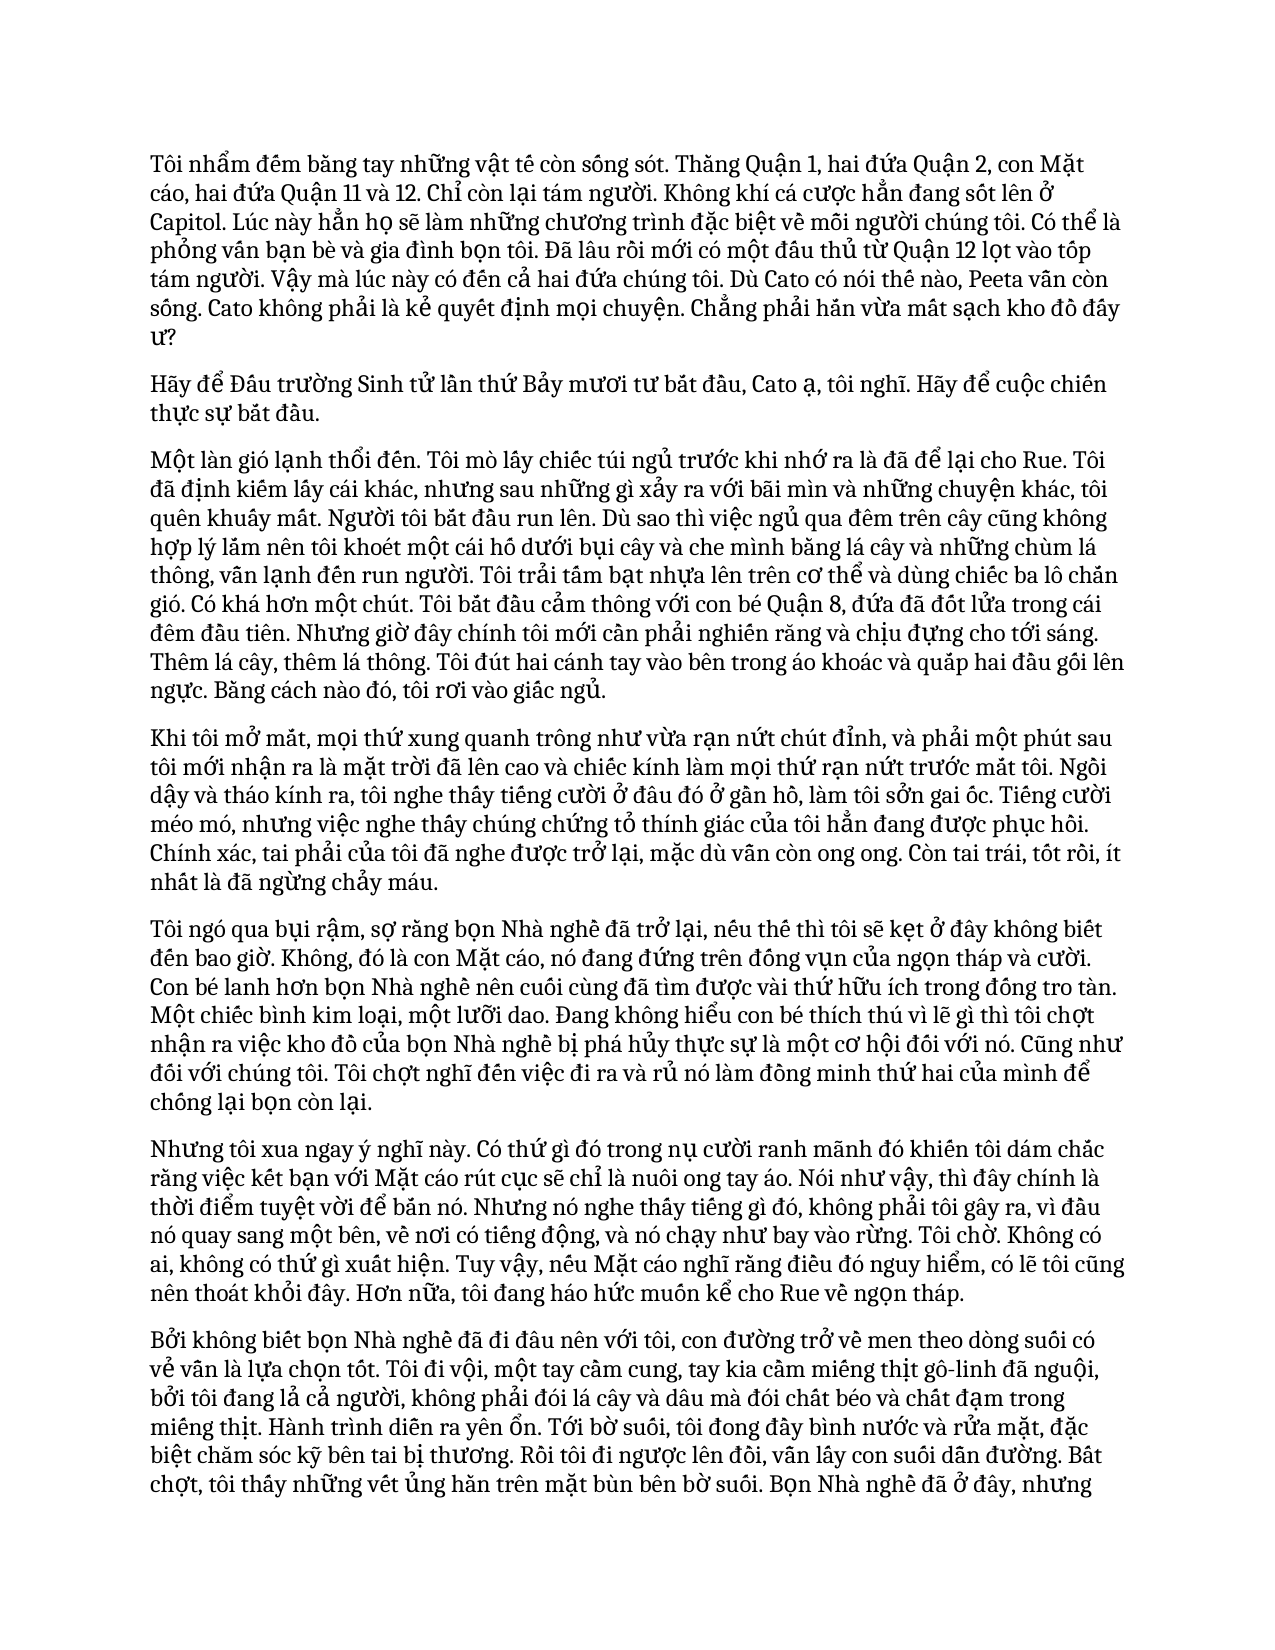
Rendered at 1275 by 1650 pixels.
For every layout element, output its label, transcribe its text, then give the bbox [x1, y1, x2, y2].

text Nhưng tôi xua ngay ý nghĩ này. Có thứ gì đó trong nụ cười ranh mãnh đó khiến tôi dám chắc rằng việc kết bạn với Mặt cáo rút cục sẽ chỉ là nuôi ong tay áo. Nói như vậy, thì đây chính là thời điểm tuyệt vời để bắn nó. Nhưng nó nghe thấy tiếng gì đó, không phải tôi gây ra, vì đầu nó quay sang một bên, về nơi có tiếng động, và nó chạy như bay vào rừng. Tôi chờ. Không có ai, không có thứ gì xuất hiện. Tuy vậy, nếu Mặt cáo nghĩ rằng điều đó nguy hiểm, có lẽ tôi cũng nên thoát khỏi đây. Hơn nữa, tôi đang háo hức muốn kể cho Rue về ngọn tháp. [150, 1135, 1125, 1307]
text Một làn gió lạnh thổi đến. Tôi mò lấy chiếc túi ngủ trước khi nhớ ra là đã để lại cho Rue. Tôi đã định kiếm lấy cái khác, nhưng sau những gì xảy ra với bãi mìn và những chuyện khác, tôi quên khuấy mất. Người tôi bắt đầu run lên. Dù sao thì việc ngủ qua đêm trên cây cũng không hợp lý lắm nên tôi khoét một cái hố dưới bụi cây và che mình bằng lá cây và những chùm lá thông, vẫn lạnh đến run người. Tôi trải tấm bạt nhựa lên trên cơ thể và dùng chiếc ba lô chắn gió. Có khá hơn một chút. Tôi bắt đầu cảm thông với con bé Quận 8, đứa đã đốt lửa trong cái đêm đầu tiên. Nhưng giờ đây chính tôi mới cần phải nghiến răng và chịu đựng cho tới sáng. Thêm lá cây, thêm lá thông. Tôi đút hai cánh tay vào bên trong áo khoác và quắp hai đầu gối lên ngực. Bằng cách nào đó, tôi rơi vào giấc ngủ. [150, 446, 1125, 705]
text Khi tôi mở mắt, mọi thứ xung quanh trông như vừa rạn nứt chút đỉnh, và phải một phút sau tôi mới nhận ra là mặt trời đã lên cao và chiếc kính làm mọi thứ rạn nứt trước mắt tôi. Ngồi dậy và tháo kính ra, tôi nghe thấy tiếng cười ở đâu đó ở gần hồ, làm tôi sởn gai ốc. Tiếng cười méo mó, nhưng việc nghe thấy chúng chứng tỏ thính giác của tôi hẳn đang được phục hồi. Chính xác, tai phải của tôi đã nghe được trở lại, mặc dù vẫn còn ong ong. Còn tai trái, tốt rồi, ít nhất là đã ngừng chảy máu. [150, 724, 1125, 896]
text Tôi nhẩm đếm bằng tay những vật tế còn sống sót. Thằng Quận 1, hai đứa Quận 2, con Mặt cáo, hai đứa Quận 11 và 12. Chỉ còn lại tám người. Không khí cá cược hẳn đang sốt lên ở Capitol. Lúc này hẳn họ sẽ làm những chương trình đặc biệt về mỗi người chúng tôi. Có thể là phỏng vấn bạn bè và gia đình bọn tôi. Đã lâu rồi mới có một đấu thủ từ Quận 12 lọt vào tốp tám người. Vậy mà lúc này có đến cả hai đứa chúng tôi. Dù Cato có nói thế nào, Peeta vẫn còn sống. Cato không phải là kẻ quyết định mọi chuyện. Chẳng phải hắn vừa mất sạch kho đồ đấy ư? [150, 150, 1125, 351]
text Tôi ngó qua bụi rậm, sợ rằng bọn Nhà nghề đã trở lại, nếu thế thì tôi sẽ kẹt ở đây không biết đến bao giờ. Không, đó là con Mặt cáo, nó đang đứng trên đống vụn của ngọn tháp và cười. Con bé lanh hơn bọn Nhà nghề nên cuối cùng đã tìm được vài thứ hữu ích trong đống tro tàn. Một chiếc bình kim loại, một lưỡi dao. Đang không hiểu con bé thích thú vì lẽ gì thì tôi chợt nhận ra việc kho đồ của bọn Nhà nghề bị phá hủy thực sự là một cơ hội đối với nó. Cũng như đối với chúng tôi. Tôi chợt nghĩ đến việc đi ra và rủ nó làm đồng minh thứ hai của mình để chống lại bọn còn lại. [150, 915, 1125, 1116]
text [150, 1326, 1125, 1499]
text Hãy để Đấu trường Sinh tử lần thứ Bảy mươi tư bắt đầu, Cato ạ, tôi nghĩ. Hãy để cuộc chiến thực sự bắt đầu. [150, 370, 1125, 427]
